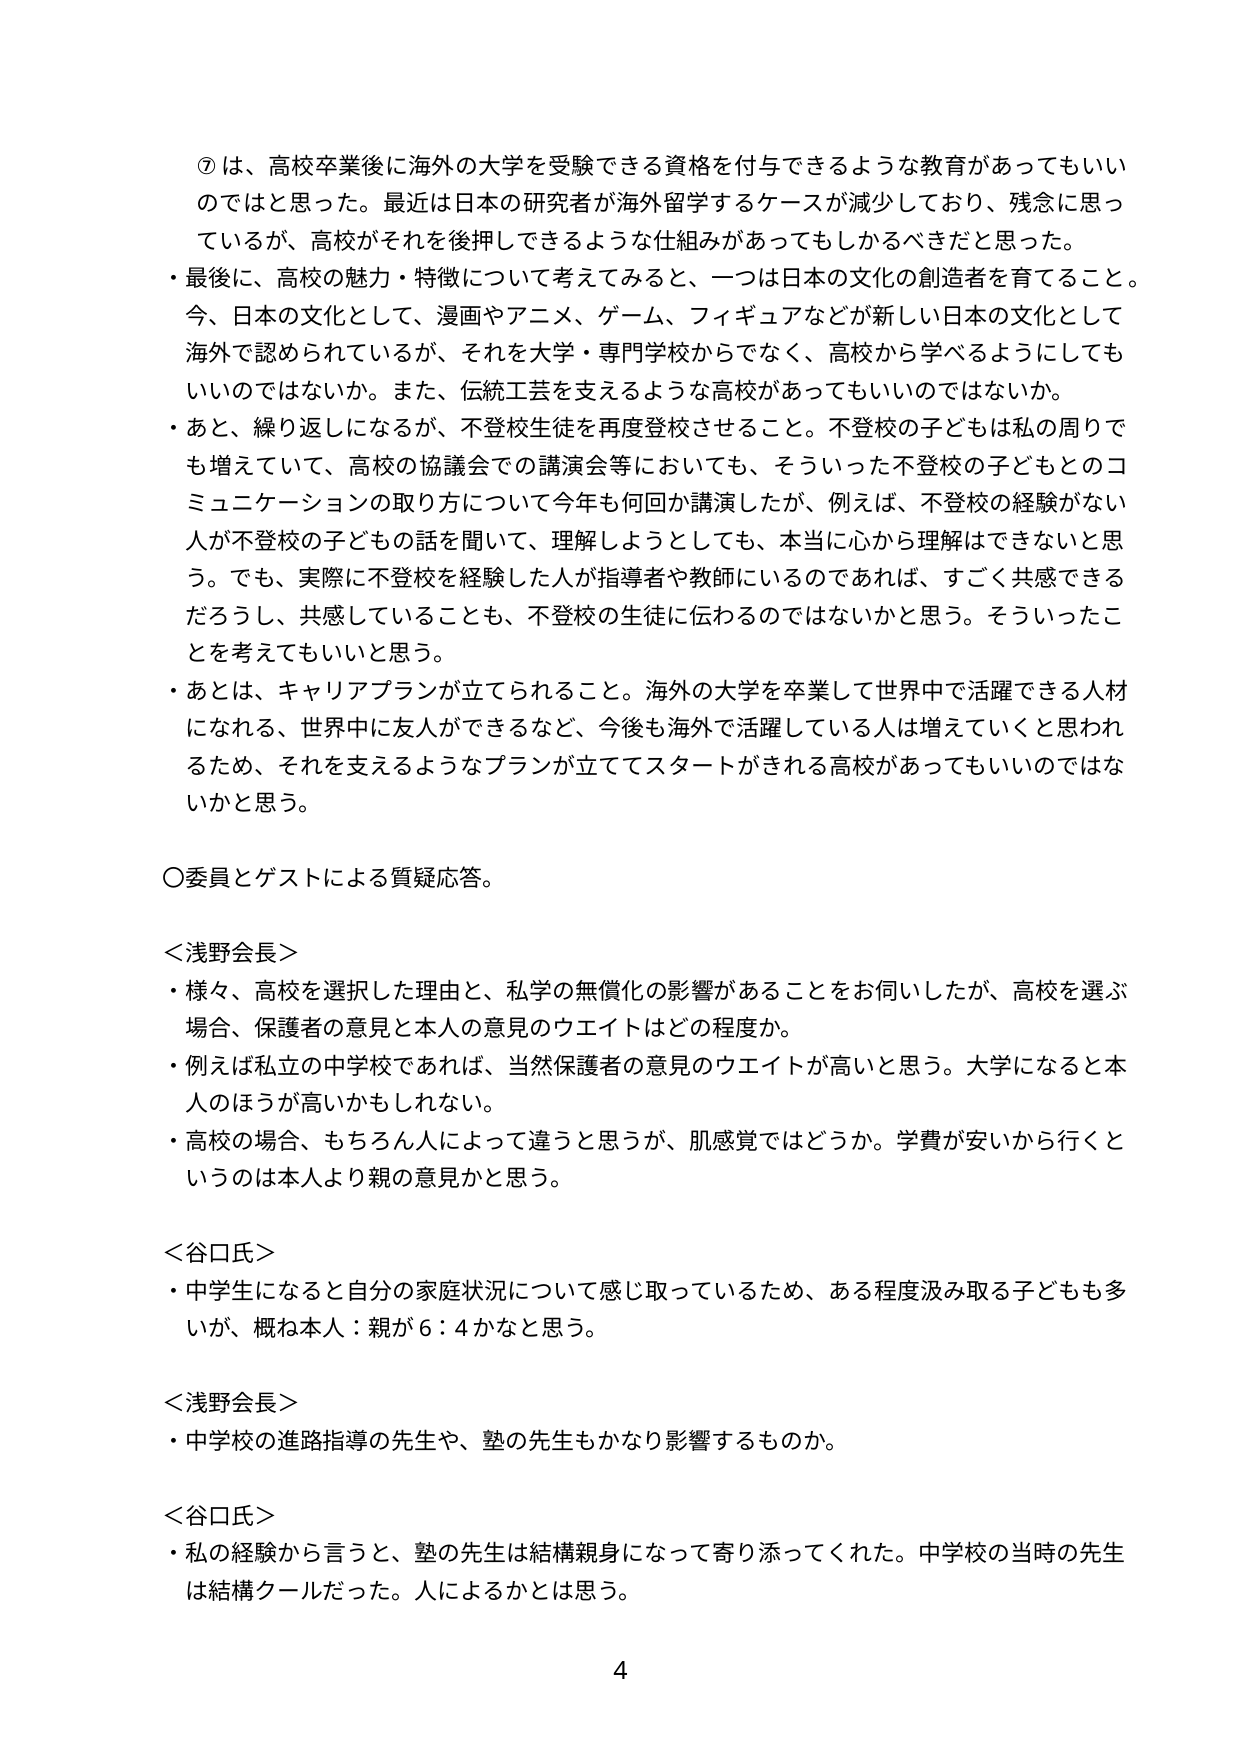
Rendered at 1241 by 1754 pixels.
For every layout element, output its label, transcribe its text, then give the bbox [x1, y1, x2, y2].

text ・中学校の進路指導の先生や、塾の先生もかなり影響するものか。 [162, 1421, 1128, 1458]
text ・私の経験から言うと、塾の先生は結構親身になって寄り添ってくれた。中学校の当時の先生は結構クールだった。人によるかとは思う。 [162, 1533, 1128, 1608]
text ⑦は、高校卒業後に海外の大学を受験できる資格を付与できるような教育があってもいいのではと思った。最近は日本の研究者が海外留学するケースが減少しており、残念に思っているが、高校がそれを後押しできるような仕組みがあってもしかるべきだと思った。 [196, 146, 1128, 258]
text ＜浅野会長＞ [162, 1383, 1128, 1421]
text ・例えば私立の中学校であれば、当然保護者の意見のウエイトが高いと思う。大学になると本人のほうが高いかもしれない。 [162, 1046, 1128, 1121]
text ＜浅野会長＞ [162, 933, 1128, 971]
text ＜谷口氏＞ [162, 1233, 1128, 1271]
text ・あと、繰り返しになるが、不登校生徒を再度登校させること。不登校の子どもは私の周りでも増えていて、高校の協議会での講演会等においても、そういった不登校の子どもとのコミュニケーションの取り方について今年も何回か講演したが、例えば、不登校の経験がない人が不登校の子どもの話を聞いて、理解しようとしても、本当に心から理解はできないと思う。でも、実際に不登校を経験した人が指導者や教師にいるのであれば、すごく共感できるだろうし、共感していることも、不登校の生徒に伝わるのではないかと思う。そういったことを考えてもいいと思う。 [162, 408, 1128, 671]
text 〇委員とゲストによる質疑応答。 [162, 858, 1128, 896]
text ・様々、高校を選択した理由と、私学の無償化の影響があることをお伺いしたが、高校を選ぶ場合、保護者の意見と本人の意見のウエイトはどの程度か。 [162, 971, 1128, 1046]
text ・中学生になると自分の家庭状況について感じ取っているため、ある程度汲み取る子どもも多いが、概ね本人：親が6：4かなと思う。 [162, 1271, 1128, 1346]
text ・高校の場合、もちろん人によって違うと思うが、肌感覚ではどうか。学費が安いから行くというのは本人より親の意見かと思う。 [162, 1121, 1128, 1196]
text ・最後に、高校の魅力・特徴について考えてみると、一つは日本の文化の創造者を育てること。今、日本の文化として、漫画やアニメ、ゲーム、フィギュアなどが新しい日本の文化として海外で認められているが、それを大学・専門学校からでなく、高校から学べるようにしてもいいのではないか。また、伝統工芸を支えるような高校があってもいいのではないか。 [162, 258, 1128, 408]
text ＜谷口氏＞ [162, 1496, 1128, 1533]
text ・あとは、キャリアプランが立てられること。海外の大学を卒業して世界中で活躍できる人材になれる、世界中に友人ができるなど、今後も海外で活躍している人は増えていくと思われるため、それを支えるようなプランが立ててスタートがきれる高校があってもいいのではないかと思う。 [162, 671, 1128, 821]
